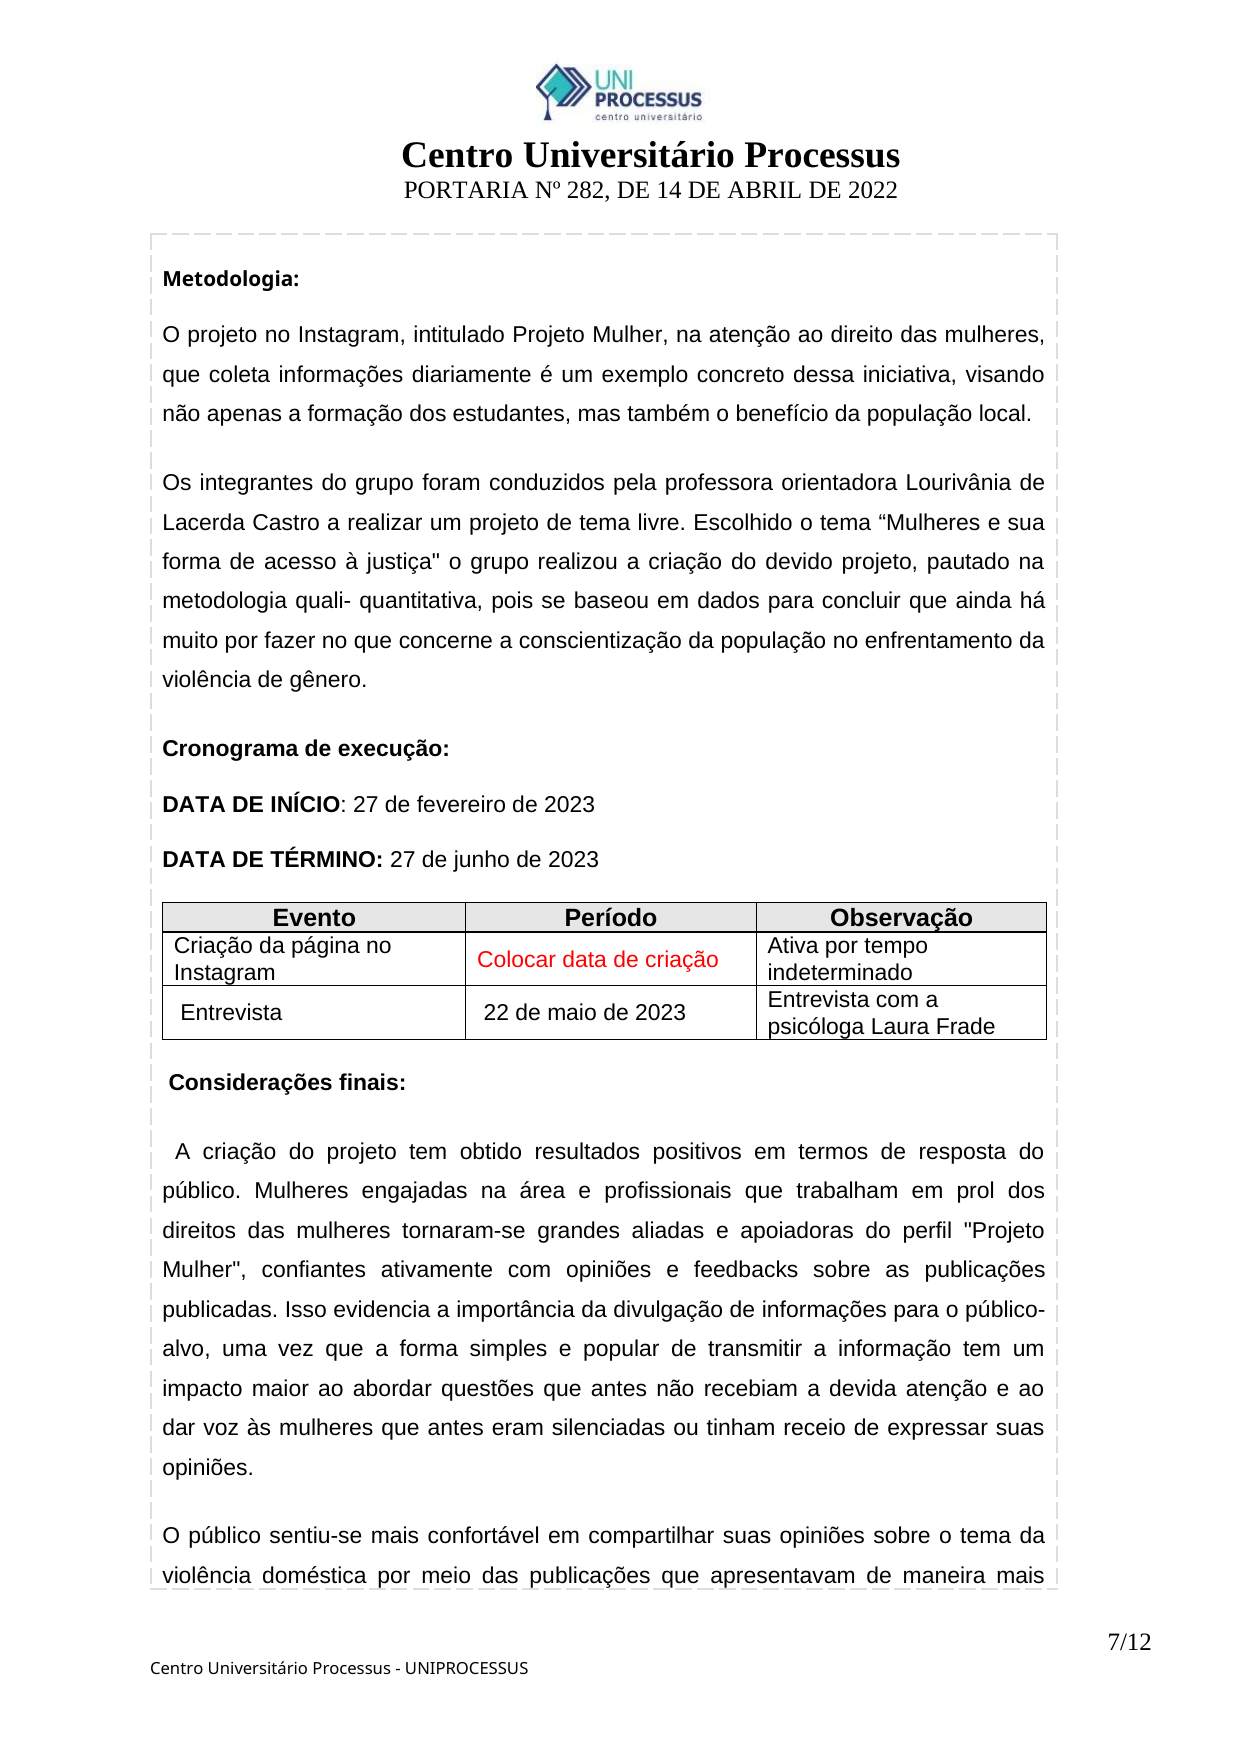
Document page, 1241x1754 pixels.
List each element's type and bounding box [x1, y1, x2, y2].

picture [536, 47, 711, 137]
table_cell [151, 233, 1057, 1588]
